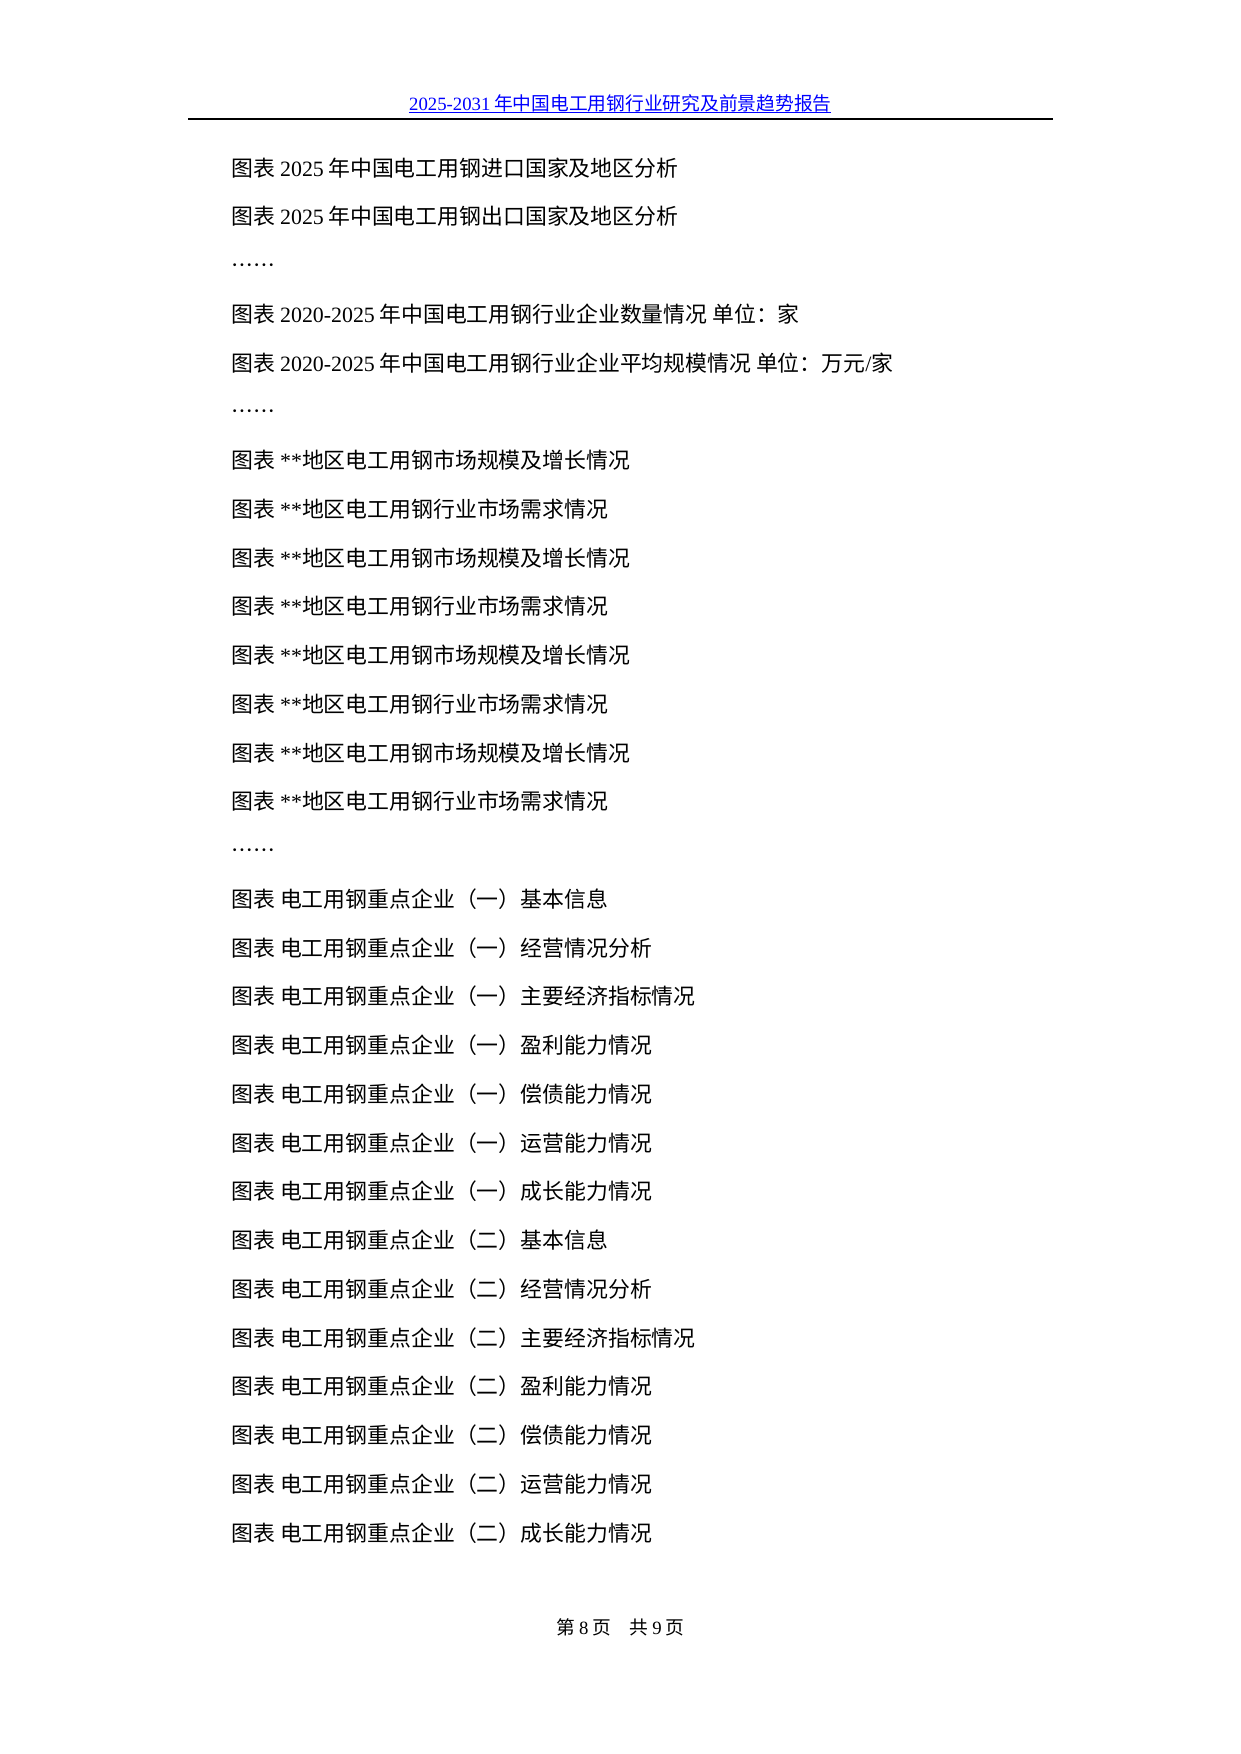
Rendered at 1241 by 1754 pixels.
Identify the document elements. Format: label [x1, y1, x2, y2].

text [187, 150, 1053, 1548]
